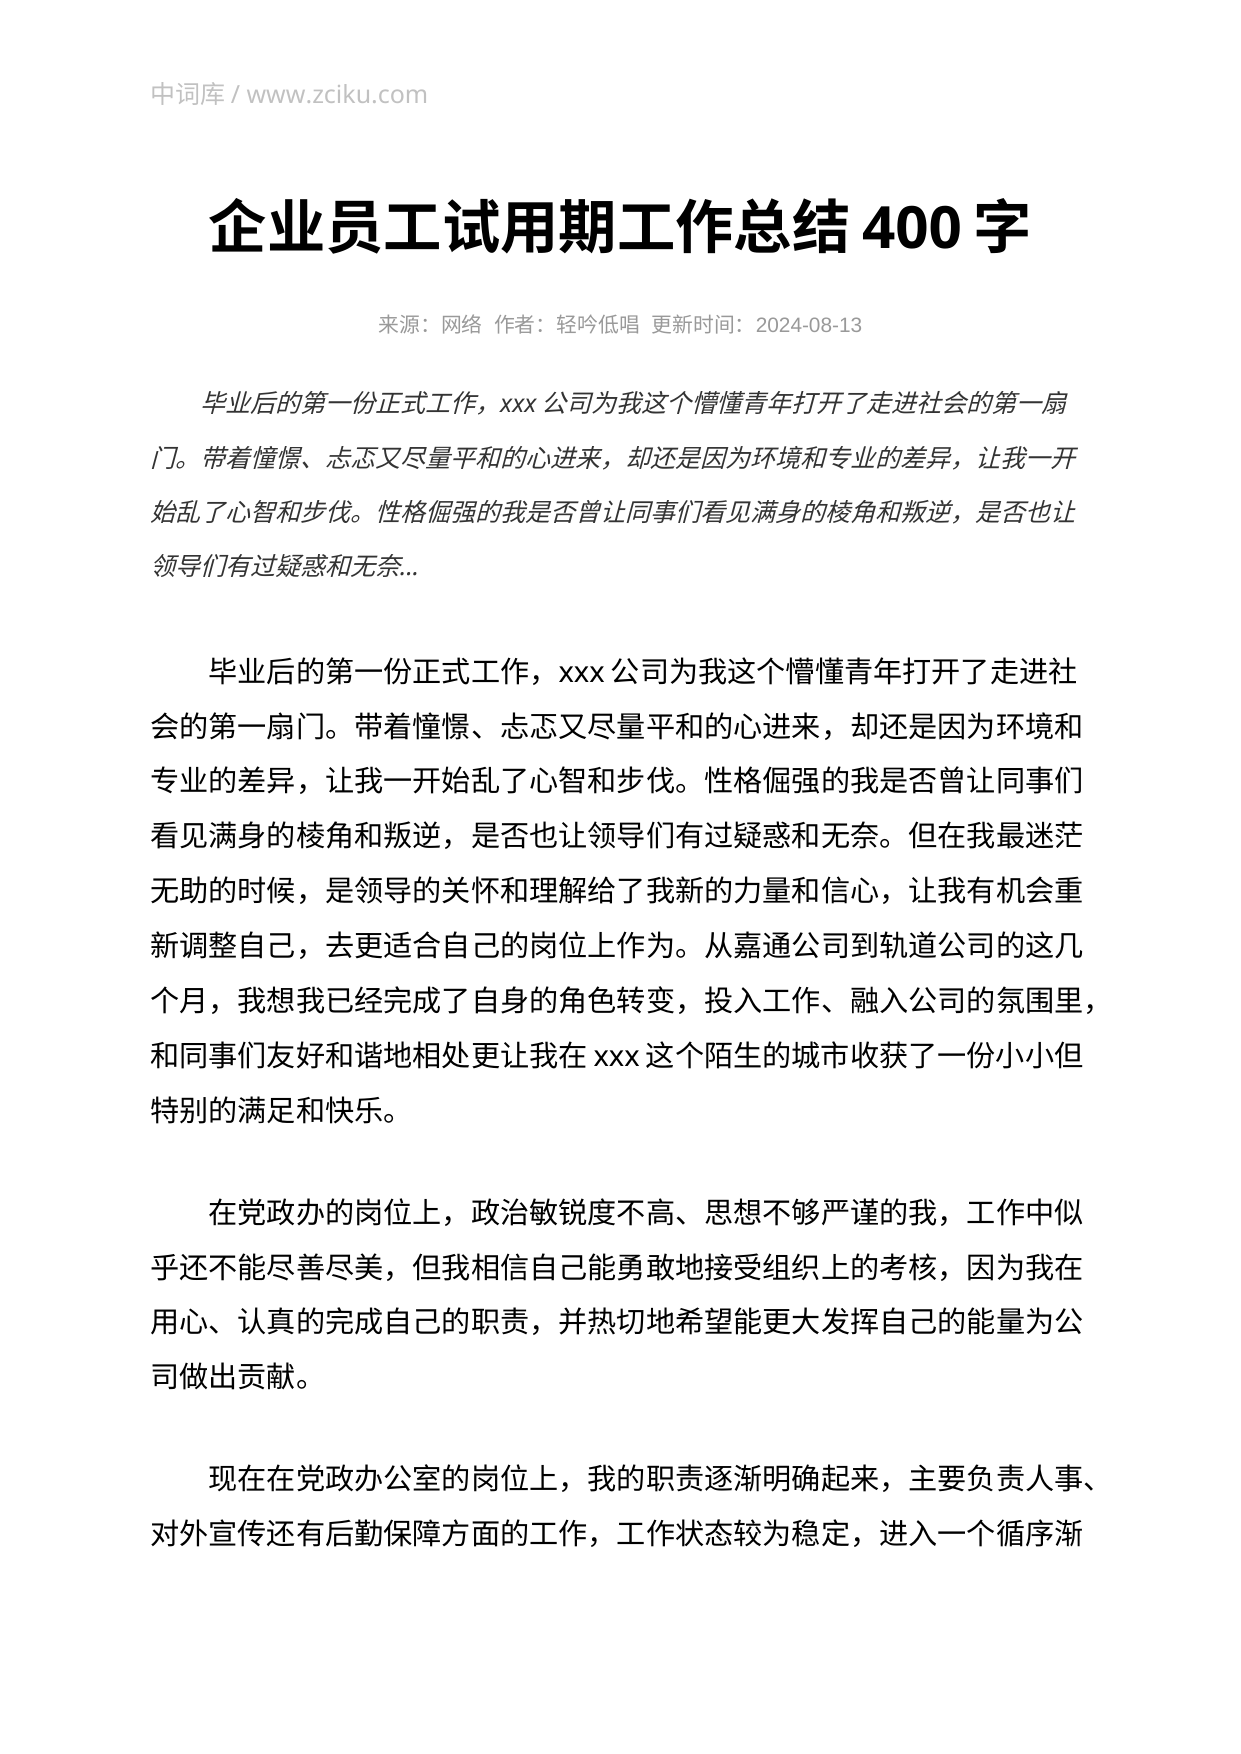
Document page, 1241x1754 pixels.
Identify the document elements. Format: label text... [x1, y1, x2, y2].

text 毕业后的第一份正式工作，xxx公司为我这个懵懂青年打开了走进社会的第一扇门。带着憧憬、忐忑又尽量平和的心进来，却还是因为环境和专业的差异，让我一开始乱了心智和步伐。性格倔强的我是否曾让同事们看见满身的棱角和叛逆，是否也让领导们有过疑惑和无奈... [150, 384, 1090, 583]
text 在党政办的岗位上，政治敏锐度不高、思想不够严谨的我，工作中似乎还不能尽善尽美，但我相信自己能勇敢地接受组织上的考核，因为我在用心、认真的完成自己的职责，并热切地希望能更大发挥自己的能量为公司做出贡献。 [150, 1189, 1090, 1396]
text 毕业后的第一份正式工作，xxx公司为我这个懵懂青年打开了走进社会的第一扇门。带着憧憬、忐忑又尽量平和的心进来，却还是因为环境和专业的差异，让我一开始乱了心智和步伐。性格倔强的我是否曾让同事们看见满身的棱角和叛逆，是否也让领导们有过疑惑和无奈。但在我最迷茫无助的时候，是领导的关怀和理解给了我新的力量和信心，让我有机会重新调整自己，去更适合自己的岗位上作为。从嘉通公司到轨道公司的这几个月，我想我已经完成了自身的角色转变，投入工作、融入公司的氛围里，和同事们友好和谐地相处更让我在xxx这个陌生的城市收获了一份小小但特别的满足和快乐。 [150, 648, 1090, 1130]
subtitle 企业员工试用期工作总结400字 [150, 181, 1090, 266]
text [150, 1456, 1090, 1553]
text 来源：网络 作者：轻吟低唱 更新时间：2024-08-13 [150, 313, 1090, 337]
